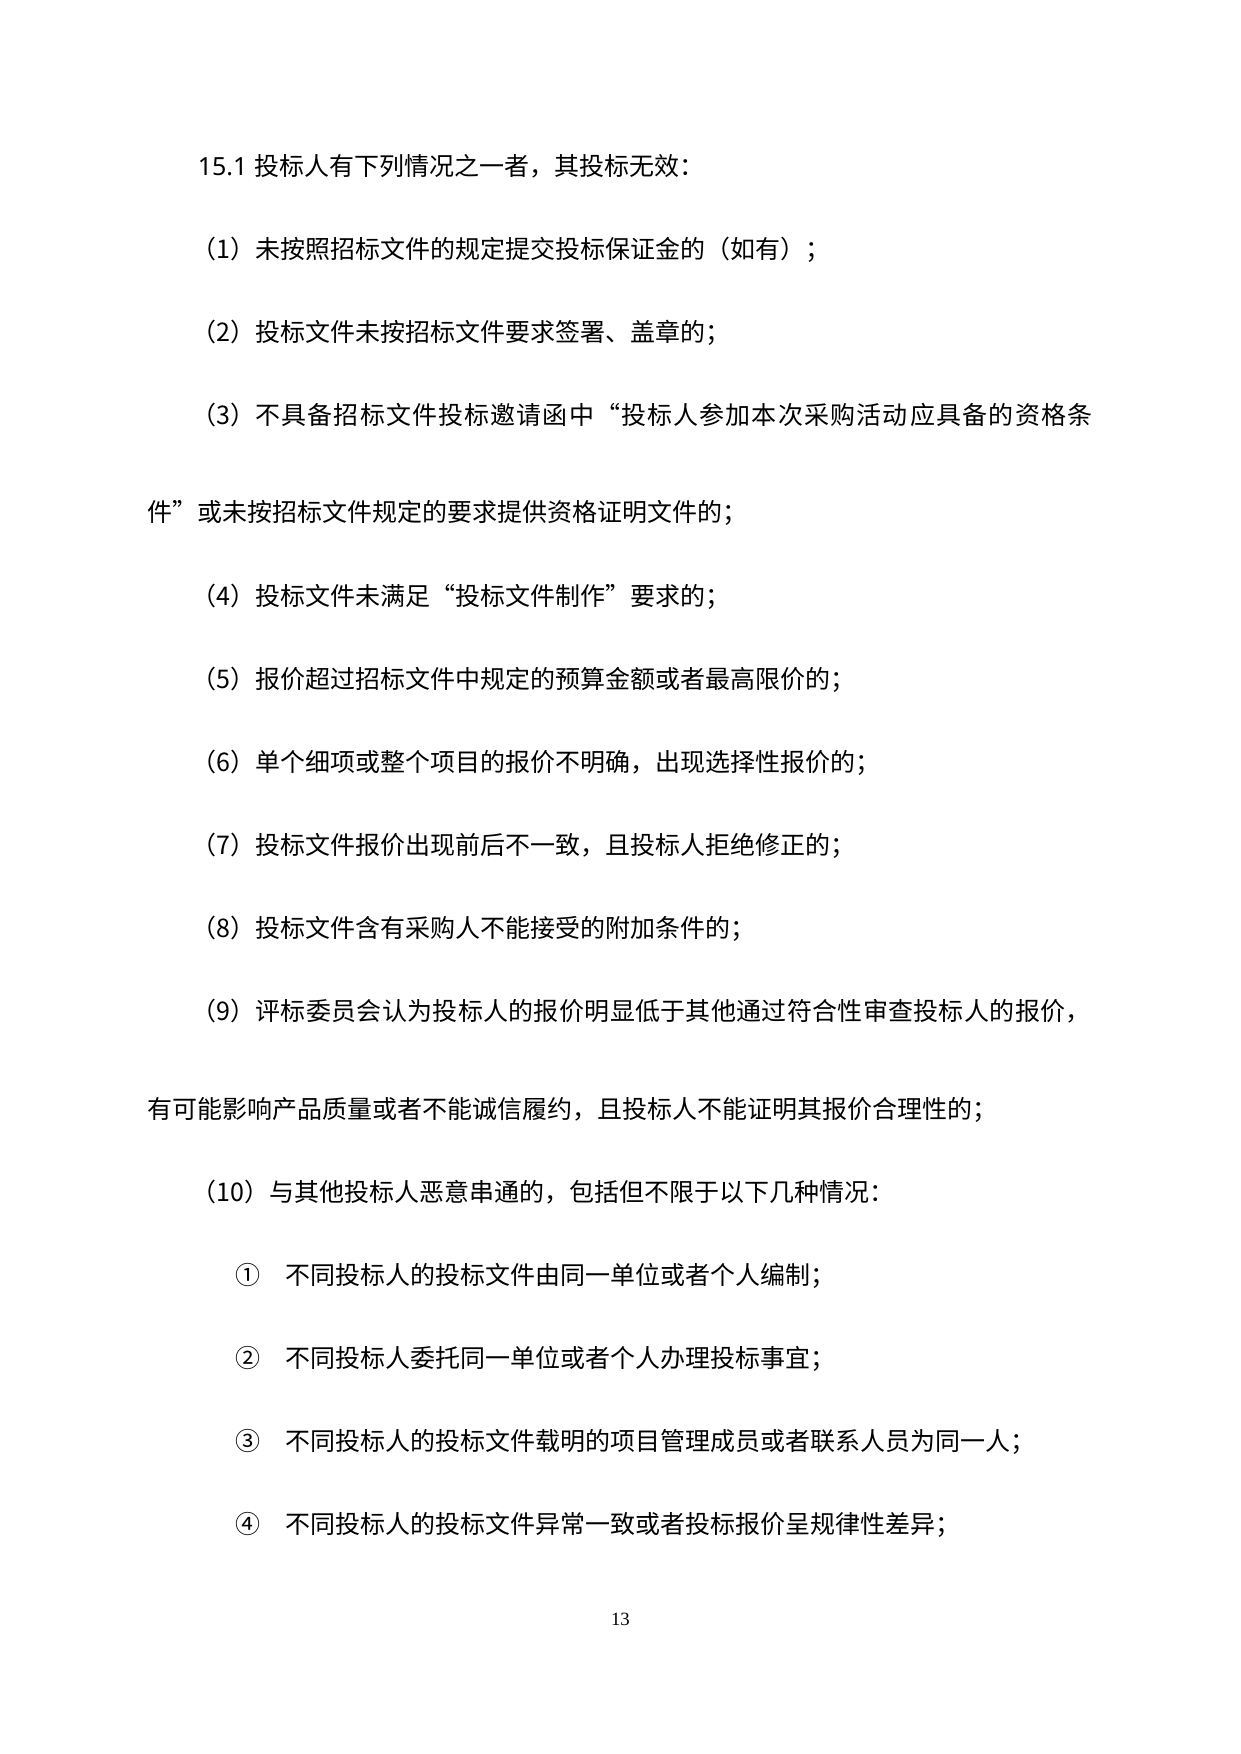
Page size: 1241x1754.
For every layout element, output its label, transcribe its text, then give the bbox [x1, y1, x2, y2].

list 投标文件未满足“投标文件制作”要求的； [148, 562, 1092, 627]
list 评标委员会认为投标人的报价明显低于其他通过符合性审查投标人的报价，有可能影响产品质量或者不能诚信履约，且投标人不能证明其报价合理性的； [148, 977, 1092, 1140]
list 投标文件未按招标文件要求签署、盖章的； [148, 298, 1092, 363]
list 不同投标人的投标文件载明的项目管理成员或者联系人员为同一人； [148, 1407, 1092, 1472]
list 投标文件含有采购人不能接受的附加条件的； [148, 894, 1092, 959]
list 投标文件报价出现前后不一致，且投标人拒绝修正的； [148, 811, 1092, 876]
list 未按照招标文件的规定提交投标保证金的（如有）； [148, 215, 1092, 280]
text 15.1 投标人有下列情况之一者，其投标无效： [148, 132, 1092, 197]
list 报价超过招标文件中规定的预算金额或者最高限价的； [148, 645, 1092, 710]
list 不同投标人委托同一单位或者个人办理投标事宜； [148, 1324, 1092, 1389]
list 不同投标人的投标文件异常一致或者投标报价呈规律性差异； [148, 1490, 1092, 1555]
list 与其他投标人恶意串通的，包括但不限于以下几种情况： [148, 1158, 1092, 1223]
list 单个细项或整个项目的报价不明确，出现选择性报价的； [148, 728, 1092, 793]
list 不同投标人的投标文件由同一单位或者个人编制； [148, 1241, 1092, 1306]
list 不具备招标文件投标邀请函中“投标人参加本次采购活动应具备的资格条件”或未按招标文件规定的要求提供资格证明文件的； [148, 381, 1092, 543]
